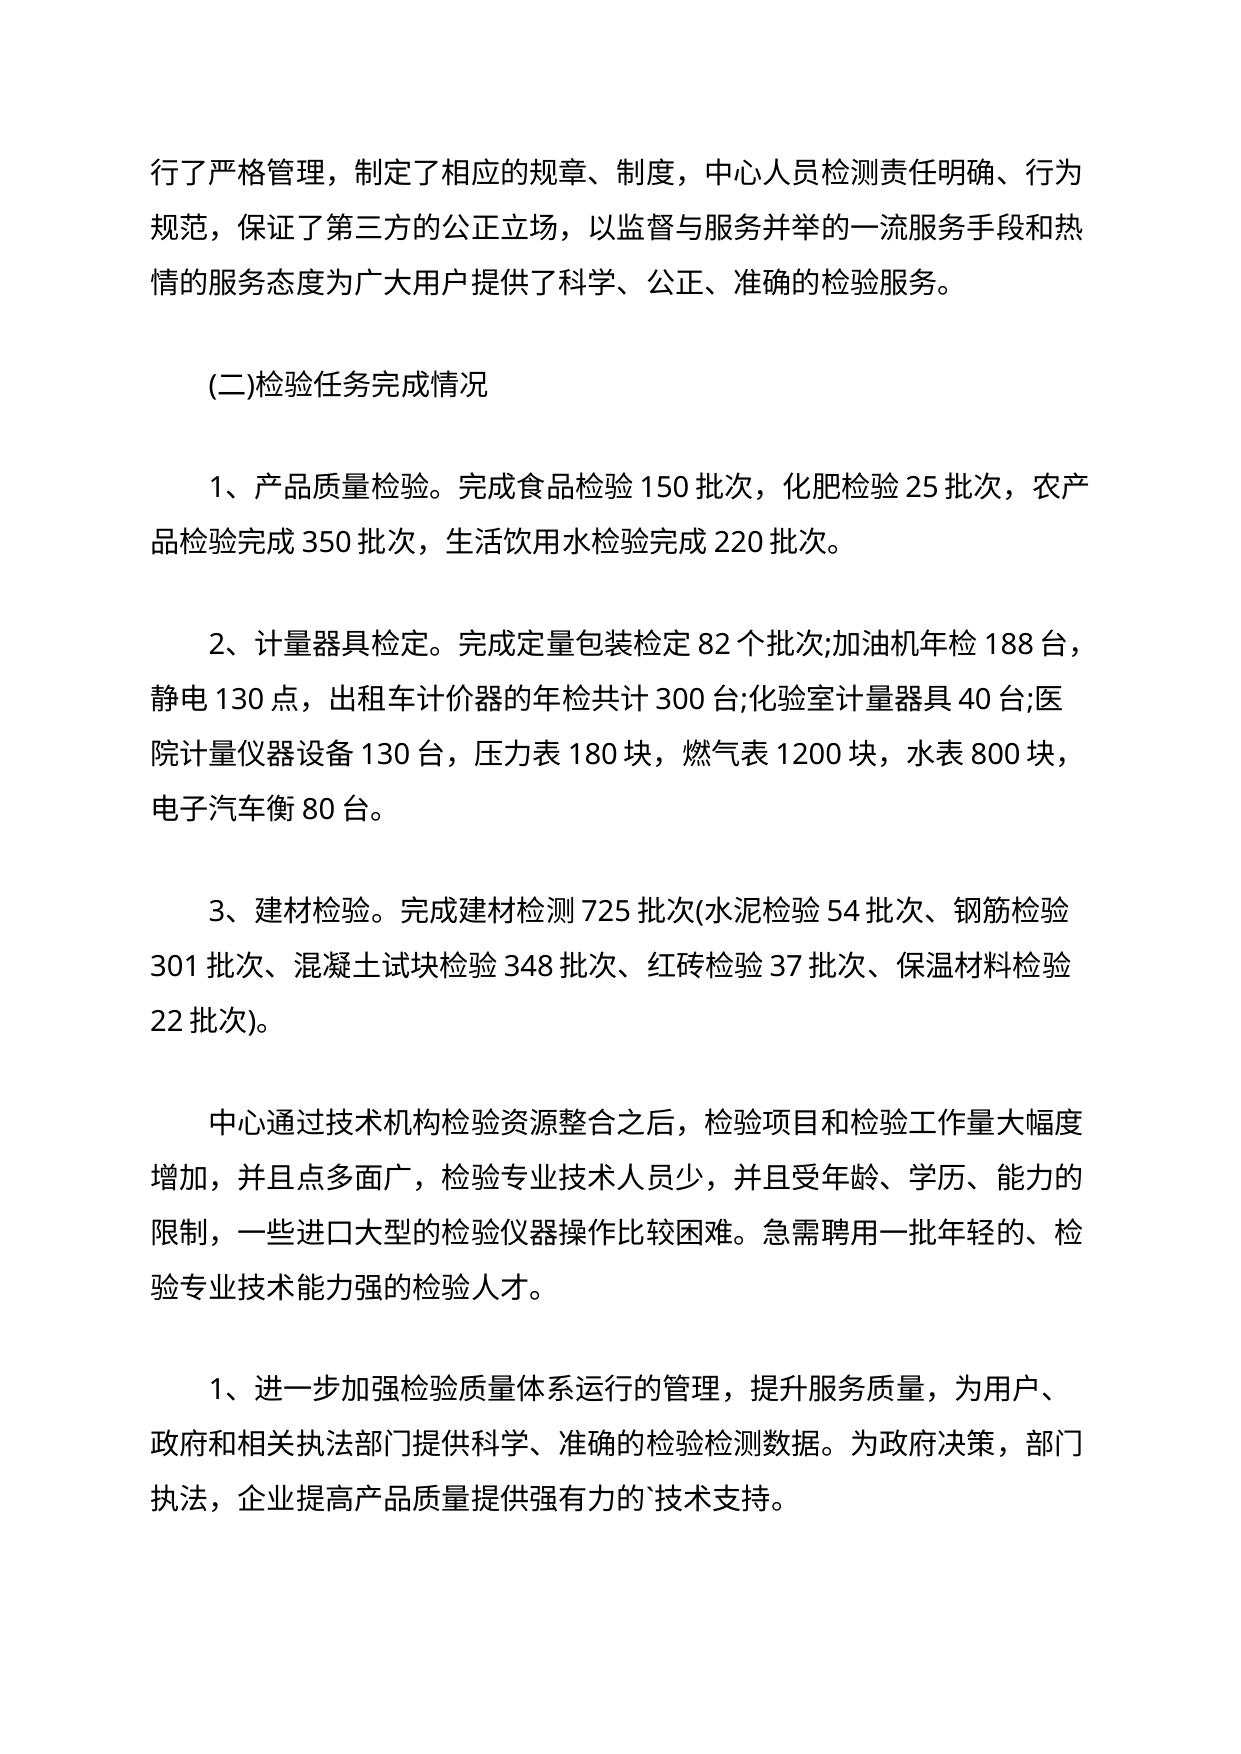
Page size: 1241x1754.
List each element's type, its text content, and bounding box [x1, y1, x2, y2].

text 1、进一步加强检验质量体系运行的管理，提升服务质量，为用户、政府和相关执法部门提供科学、准确的检验检测数据。为政府决策，部门执法，企业提高产品质量提供强有力的`技术支持。 [150, 1366, 1090, 1518]
text 3、建材检验。完成建材检测725批次(水泥检验54批次、钢筋检验301批次、混凝土试块检验348批次、红砖检验37批次、保温材料检验22批次)。 [150, 887, 1090, 1040]
text 1、产品质量检验。完成食品检验150批次，化肥检验25批次，农产品检验完成350批次，生活饮用水检验完成220批次。 [150, 463, 1090, 561]
text 中心通过技术机构检验资源整合之后，检验项目和检验工作量大幅度增加，并且点多面广，检验专业技术人员少，并且受年龄、学历、能力的限制，一些进口大型的检验仪器操作比较困难。急需聘用一批年轻的、检验专业技术能力强的检验人才。 [150, 1099, 1090, 1306]
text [150, 150, 1090, 302]
text (二)检验任务完成情况 [150, 362, 1090, 404]
text 2、计量器具检定。完成定量包装检定82个批次;加油机年检188台，静电130点，出租车计价器的年检共计300台;化验室计量器具40台;医院计量仪器设备130台，压力表180块，燃气表1200块，水表800块，电子汽车衡80台。 [150, 621, 1090, 828]
